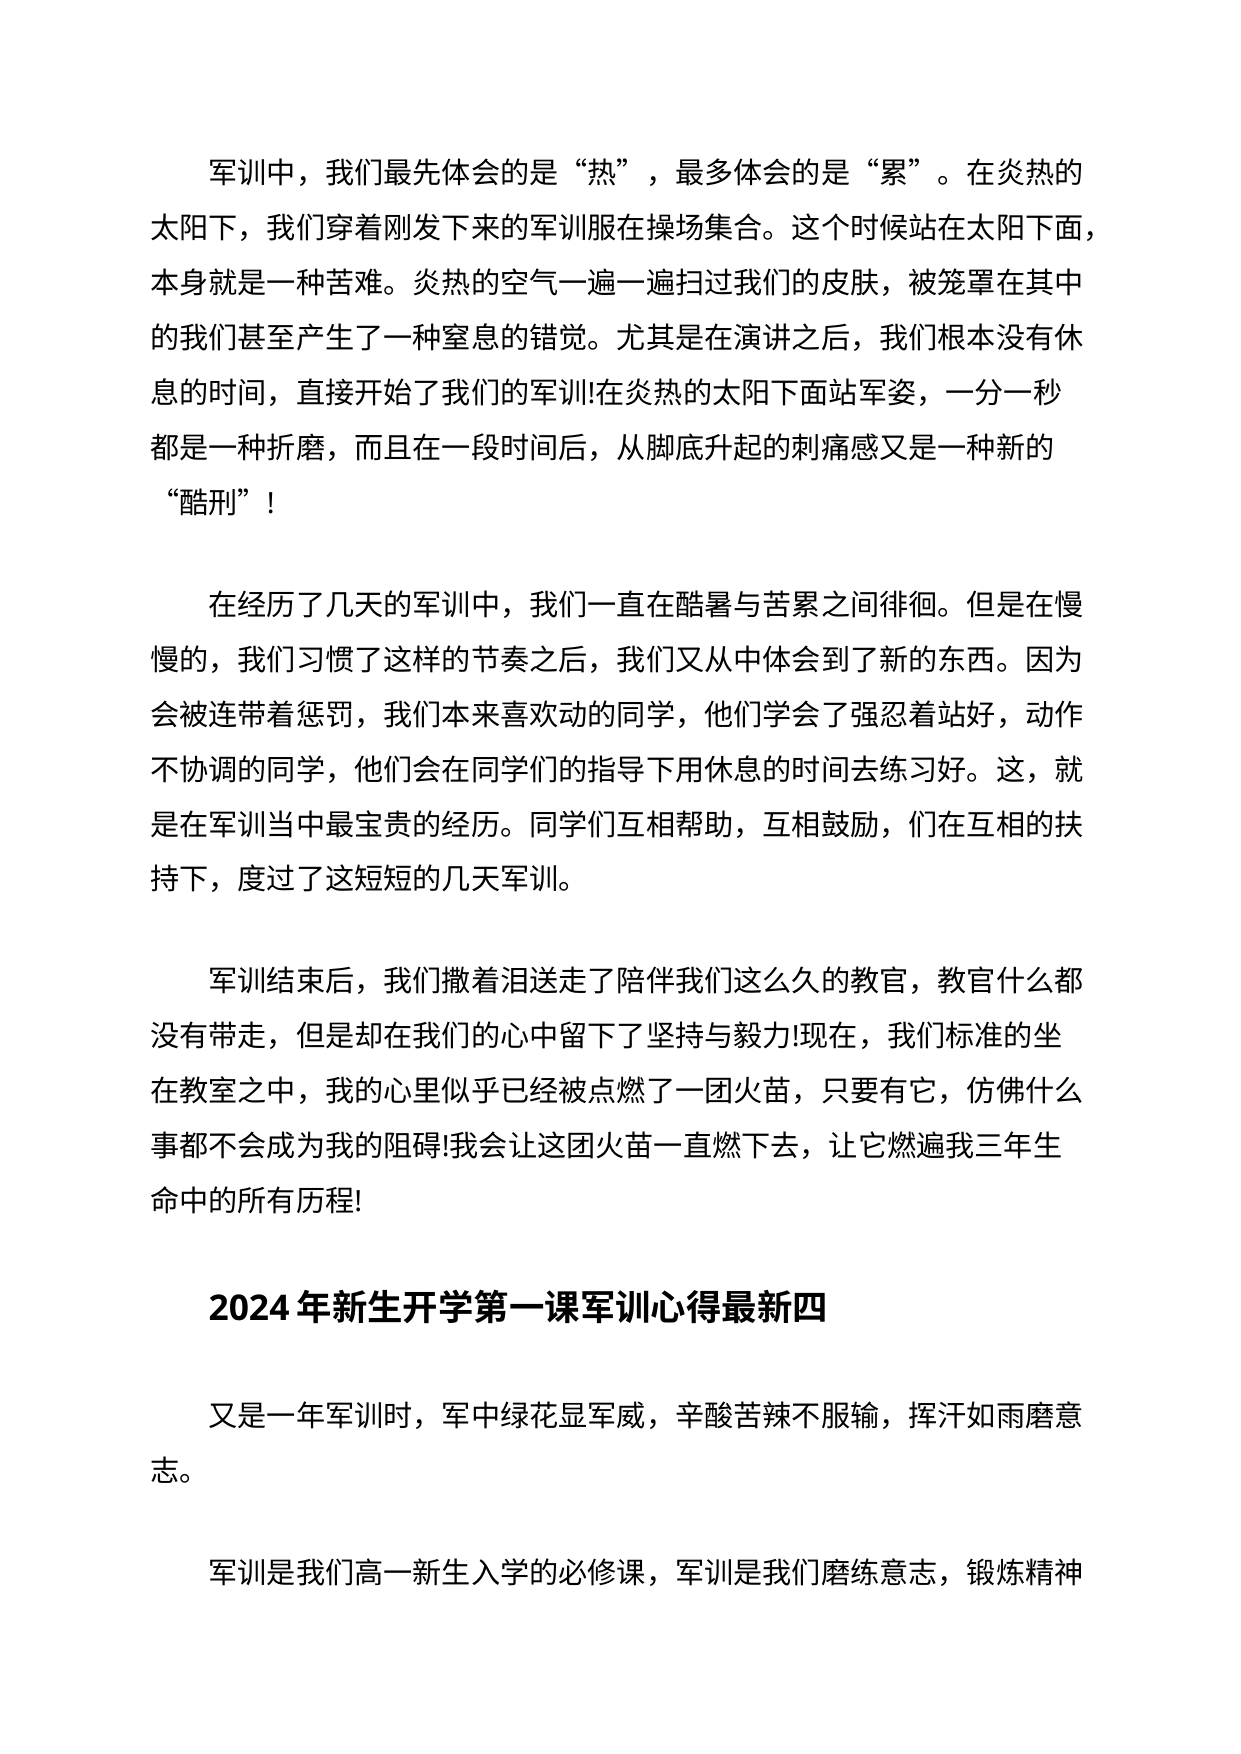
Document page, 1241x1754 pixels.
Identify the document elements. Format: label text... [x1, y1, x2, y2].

text 2024年新生开学第一课军训心得最新四 [150, 1279, 1090, 1331]
text 军训结束后，我们撒着泪送走了陪伴我们这么久的教官，教官什么都没有带走，但是却在我们的心中留下了坚持与毅力!现在，我们标准的坐在教室之中，我的心里似乎已经被点燃了一团火苗，只要有它，仿佛什么事都不会成为我的阻碍!我会让这团火苗一直燃下去，让它燃遍我三年生命中的所有历程! [150, 958, 1090, 1220]
text 在经历了几天的军训中，我们一直在酷暑与苦累之间徘徊。但是在慢慢的，我们习惯了这样的节奏之后，我们又从中体会到了新的东西。因为会被连带着惩罚，我们本来喜欢动的同学，他们学会了强忍着站好，动作不协调的同学，他们会在同学们的指导下用休息的时间去练习好。这，就是在军训当中最宝贵的经历。同学们互相帮助，互相鼓励，们在互相的扶持下，度过了这短短的几天军训。 [150, 581, 1090, 898]
text 又是一年军训时，军中绿花显军威，辛酸苦辣不服输，挥汗如雨磨意志。 [150, 1393, 1090, 1490]
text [150, 1550, 1090, 1592]
text 军训中，我们最先体会的是“热”，最多体会的是“累”。在炎热的太阳下，我们穿着刚发下来的军训服在操场集合。这个时候站在太阳下面，本身就是一种苦难。炎热的空气一遍一遍扫过我们的皮肤，被笼罩在其中的我们甚至产生了一种窒息的错觉。尤其是在演讲之后，我们根本没有休息的时间，直接开始了我们的军训!在炎热的太阳下面站军姿，一分一秒都是一种折磨，而且在一段时间后，从脚底升起的刺痛感又是一种新的“酷刑”! [150, 150, 1090, 522]
